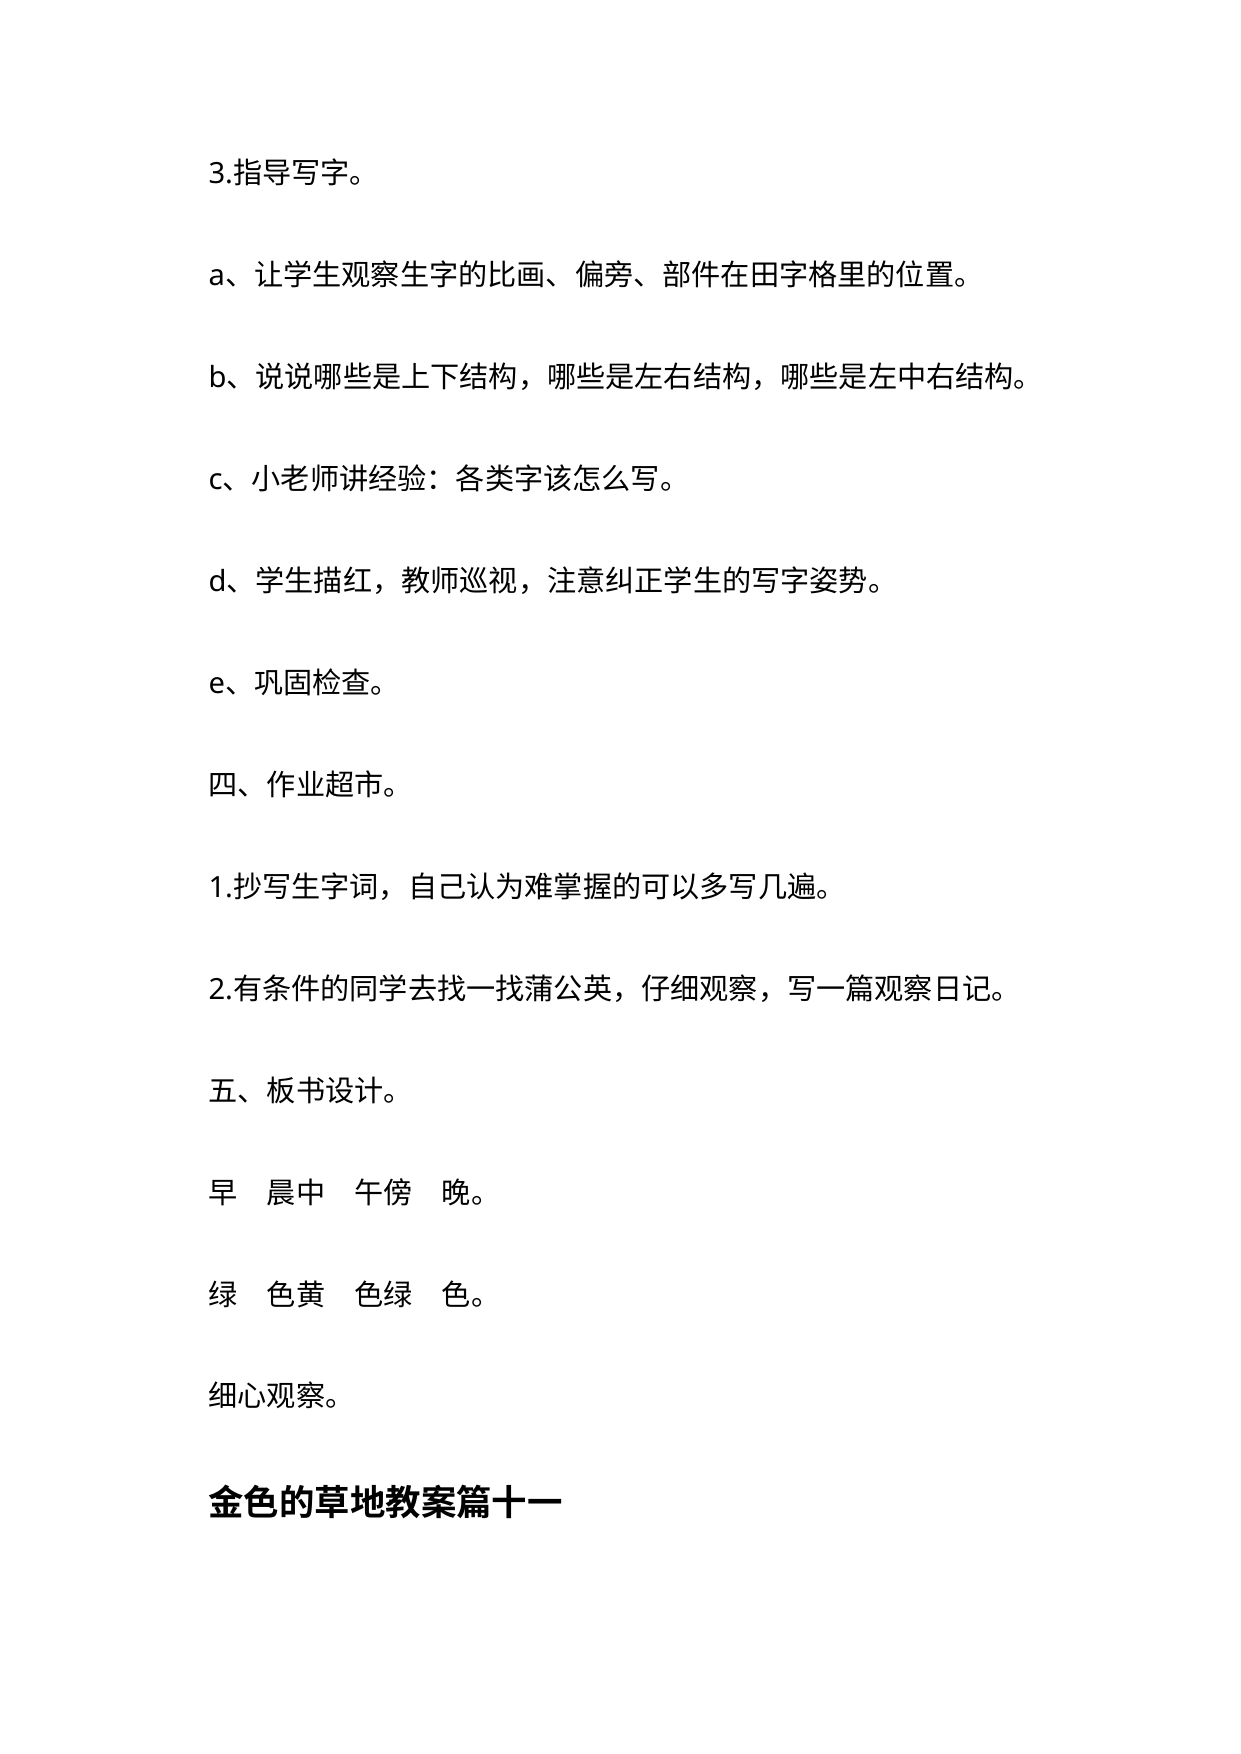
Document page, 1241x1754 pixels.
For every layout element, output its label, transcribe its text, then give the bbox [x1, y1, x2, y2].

text e、巩固检查。 [150, 660, 1090, 702]
text a、让学生观察生字的比画、偏旁、部件在田字格里的位置。 [150, 252, 1090, 294]
text c、小老师讲经验：各类字该怎么写。 [150, 456, 1090, 498]
text 1.抄写生字词，自己认为难掌握的可以多写几遍。 [150, 864, 1090, 906]
text 2.有条件的同学去找一找蒲公英，仔细观察，写一篇观察日记。 [150, 966, 1090, 1008]
text 细心观察。 [150, 1373, 1090, 1415]
text 绿 色黄 色绿 色。 [150, 1271, 1090, 1313]
text 早 晨中 午傍 晚。 [150, 1169, 1090, 1212]
text d、学生描红，教师巡视，注意纠正学生的写字姿势。 [150, 558, 1090, 600]
text 四、作业超市。 [150, 762, 1090, 804]
text 五、板书设计。 [150, 1068, 1090, 1110]
text b、说说哪些是上下结构，哪些是左右结构，哪些是左中右结构。 [150, 354, 1090, 396]
text 金色的草地教案篇十一 [150, 1475, 1090, 1526]
text 3.指导写字。 [150, 150, 1090, 192]
